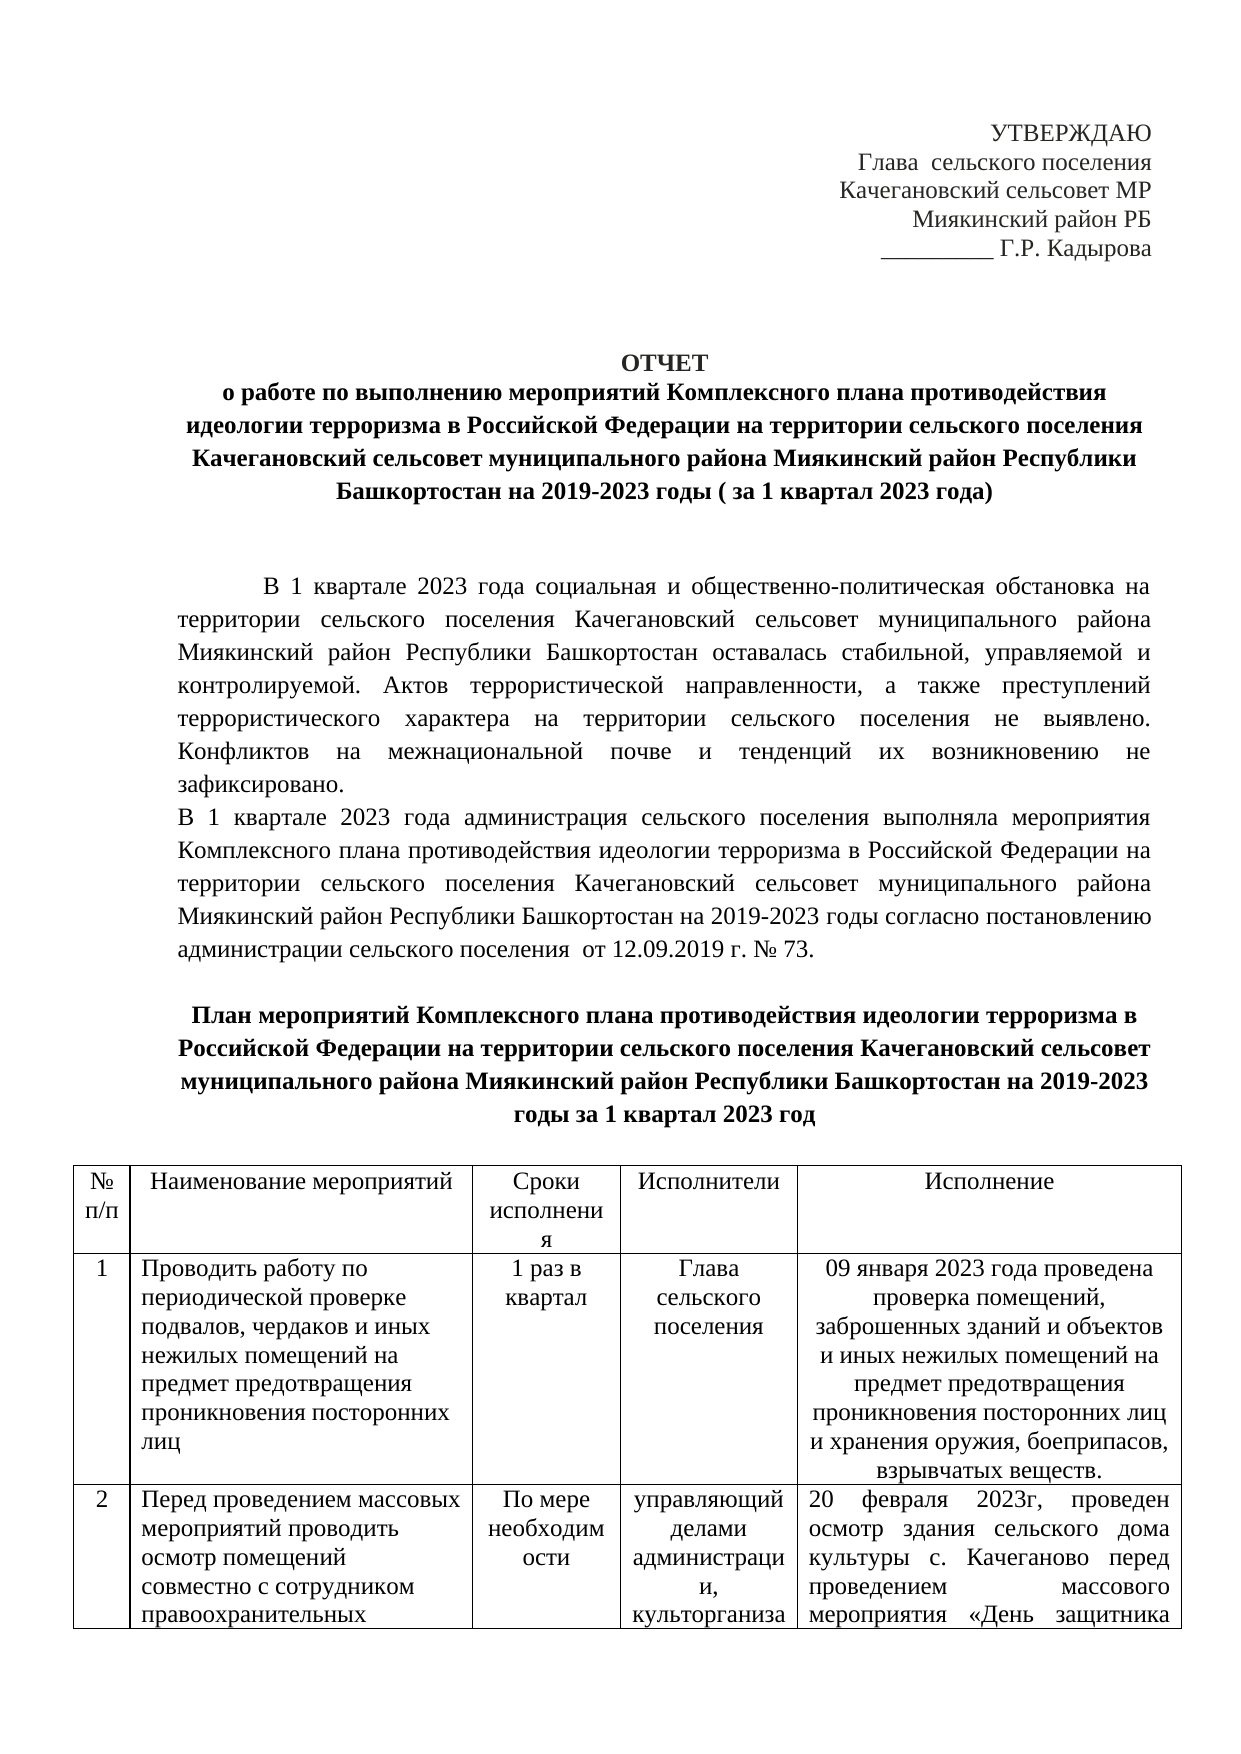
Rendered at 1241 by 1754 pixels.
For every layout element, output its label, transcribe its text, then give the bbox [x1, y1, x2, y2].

text Глава сельского поселения [177, 147, 1152, 176]
table_header Наименование мероприятий [131, 1166, 472, 1252]
text В 1 квартале 2023 года социальная и общественно-политическая обстановка на территории сельского поселения Качегановский сельсовет муниципального района Миякинский район Республики Башкортостан оставалась стабильной, управляемой и контролируемой. Актов террористической направленности, а также преступлений террористического характера на территории сельского поселения не выявлено. Конфликтов на межнациональной почве и тенденций их возникновению не зафиксировано. [177, 571, 1152, 798]
table_cell Проводить работу по периодической проверке подвалов, чердаков и иных нежилых помещений на предмет предотвращения проникновения посторонних лиц [131, 1254, 472, 1483]
text В 1 квартале 2023 года администрация сельского поселения выполняла мероприятия Комплексного плана противодействия идеологии терроризма в Российской Федерации на территории сельского поселения Качегановский сельсовет муниципального района Миякинский район Республики Башкортостан на 2019-2023 годы согласно постановлению администрации сельского поселения от 12.09.2019 г. № 73. [177, 802, 1152, 963]
table_cell 1 раз в квартал [473, 1254, 620, 1483]
text о работе по выполнению мероприятий Комплексного плана противодействия идеологии терроризма в Российской Федерации на территории сельского поселения Качегановский сельсовет муниципального района Миякинский район Республики Башкортостан на 2019-2023 годы ( за 1 квартал 2023 года) [177, 377, 1152, 505]
text _________ Г.Р. Кадырова [177, 233, 1152, 262]
table_cell 1 [74, 1254, 129, 1483]
table_header № п/п [74, 1166, 129, 1252]
text Качегановский сельсовет МР [177, 176, 1152, 204]
table_cell Глава сельского поселения [621, 1254, 797, 1483]
text ОТЧЕТ [177, 348, 1152, 377]
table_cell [473, 1485, 620, 1628]
table_cell 2 [74, 1485, 129, 1628]
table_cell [131, 1485, 472, 1628]
table_header Сроки исполнения [473, 1166, 620, 1252]
text План мероприятий Комплексного плана противодействия идеологии терроризма в Российской Федерации на территории сельского поселения Качегановский сельсовет муниципального района Миякинский район Республики Башкортостан на 2019-2023 годы за 1 квартал 2023 год [177, 1000, 1152, 1128]
text УТВЕРЖДАЮ [177, 118, 1152, 147]
text Миякинский район РБ [177, 204, 1152, 233]
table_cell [798, 1485, 1181, 1628]
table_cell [621, 1485, 797, 1628]
table_header Исполнители [621, 1166, 797, 1252]
table_header Исполнение [798, 1166, 1181, 1252]
table_cell 09 января 2023 года проведена проверка помещений, заброшенных зданий и объектов и иных нежилых помещений на предмет предотвращения проникновения посторонних лиц и хранения оружия, боеприпасов, взрывчатых веществ. [798, 1254, 1181, 1483]
